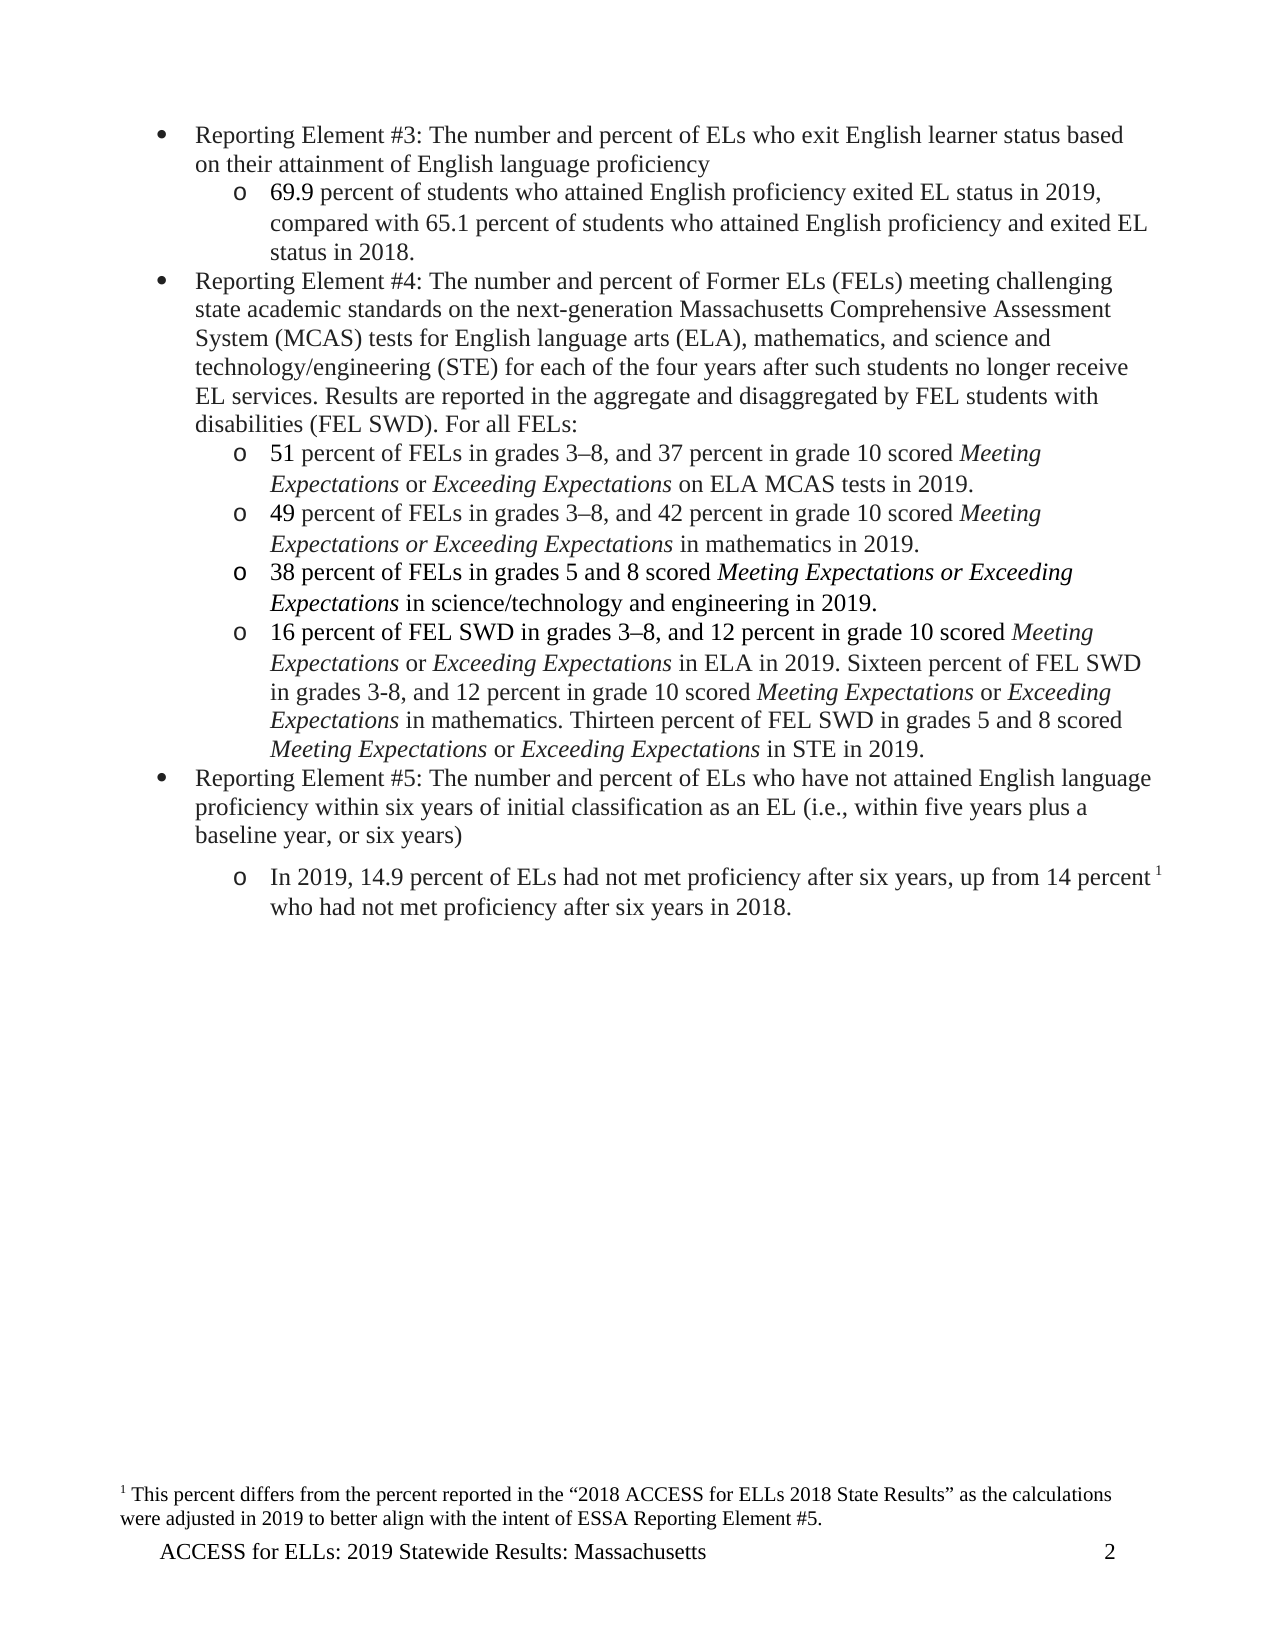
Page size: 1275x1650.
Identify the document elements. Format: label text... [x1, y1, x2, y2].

list 38 percent of FELs in grades 5 and 8 scored Meeting Expectations or Exceeding Expectations in science/technology and engineering in 2019. [232, 557, 1155, 617]
list 49 percent of FELs in grades 3–8, and 42 percent in grade 10 scored Meeting Expectations or Exceeding Expectations in mathematics in 2019. [232, 498, 1155, 557]
list Reporting Element #3: The number and percent of ELs who exit English learner status based on their attainment of English language proficiency [157, 120, 1155, 177]
list In 2019, 14.9 percent of ELs had not met proficiency after six years, up from 14 percent who had not met proficiency after six years in 2018. [232, 862, 1170, 921]
list 51 percent of FELs in grades 3–8, and 37 percent in grade 10 scored Meeting Expectations or Exceeding Expectations on ELA MCAS tests in 2019. [232, 438, 1155, 498]
list 16 percent of FEL SWD in grades 3–8, and 12 percent in grade 10 scored Meeting Expectations or Exceeding Expectations in ELA in 2019. Sixteen percent of FEL SWD in grades 3-8, and 12 percent in grade 10 scored Meeting Expectations or Exceeding Expectations in mathematics. Thirteen percent of FEL SWD in grades 5 and 8 scored Meeting Expectations or Exceeding Expectations in STE in 2019. [232, 617, 1155, 763]
list Reporting Element #4: The number and percent of Former ELs (FELs) meeting challenging state academic standards on the next-generation Massachusetts Comprehensive Assessment System (MCAS) tests for English language arts (ELA), mathematics, and science and technology/engineering (STE) for each of the four years after such students no longer receive EL services. Results are reported in the aggregate and disaggregated by FEL students with disabilities (FEL SWD). For all FELs: [157, 266, 1155, 438]
list Reporting Element #5: The number and percent of ELs who have not attained English language proficiency within six years of initial classification as an EL (i.e., within five years plus a baseline year, or six years) [157, 763, 1155, 849]
list 69.9 percent of students who attained English proficiency exited EL status in 2019, compared with 65.1 percent of students who attained English proficiency and exited EL status in 2018. [232, 177, 1155, 266]
